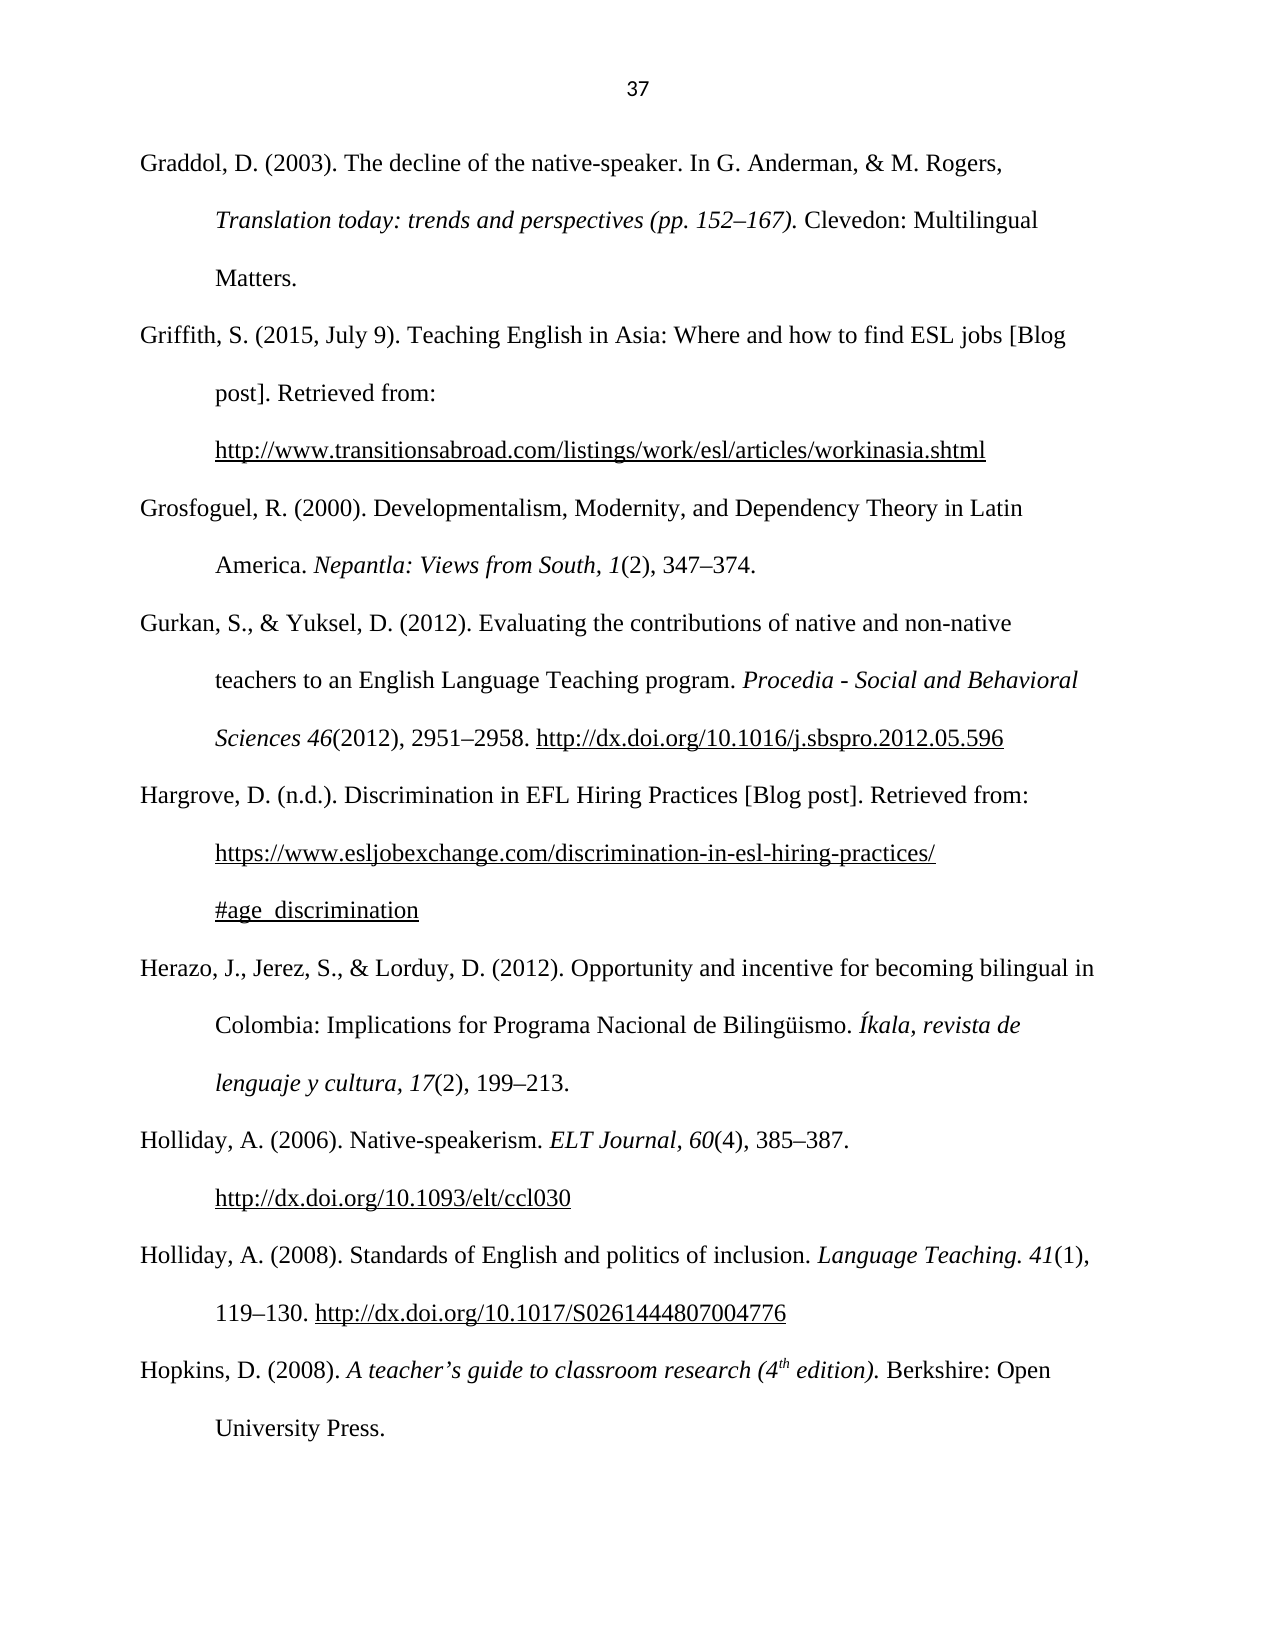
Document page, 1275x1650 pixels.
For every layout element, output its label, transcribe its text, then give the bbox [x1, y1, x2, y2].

text Graddol, D. (2003). The decline of the native-speaker. In G. Anderman, & M. Rogers, Translation today: trends and perspectives (pp. 152–167). Clevedon: Multilingual Matters. [140, 148, 1098, 291]
text Hopkins, D. (2008). A teacher’s guide to classroom research (4th edition). Berkshire: Open University Press. [140, 1355, 1098, 1441]
text Griffith, S. (2015, July 9). Teaching English in Asia: Where and how to find ESL jobs [Blog post]. Retrieved from: http://www.transitionsabroad.com/listings/work/esl/articles/workinasia.shtml [140, 320, 1098, 464]
text Grosfoguel, R. (2000). Developmentalism, Modernity, and Dependency Theory in Latin America. Nepantla: Views from South, 1(2), 347–374. [140, 493, 1098, 579]
text Hargrove, D. (n.d.). Discrimination in EFL Hiring Practices [Blog post]. Retrieved from: https://www.esljobexchange.com/discrimination-in-esl-hiring-practices/#age_discrimination [140, 780, 1098, 924]
text Holliday, A. (2008). Standards of English and politics of inclusion. Language Teaching. 41(1), 119–130. http://dx.doi.org/10.1017/S0261444807004776 [140, 1240, 1098, 1326]
text Herazo, J., Jerez, S., & Lorduy, D. (2012). Opportunity and incentive for becoming bilingual in Colombia: Implications for Programa Nacional de Bilingüismo. Íkala, revista de lenguaje y cultura, 17(2), 199–213. [140, 953, 1098, 1096]
text Holliday, A. (2006). Native-speakerism. ELT Journal, 60(4), 385–387. http://dx.doi.org/10.1093/elt/ccl030 [140, 1125, 1098, 1211]
text Gurkan, S., & Yuksel, D. (2012). Evaluating the contributions of native and non-native teachers to an English Language Teaching program. Procedia - Social and Behavioral Sciences 46(2012), 2951–2958. http://dx.doi.org/10.1016/j.sbspro.2012.05.596 [140, 608, 1098, 751]
